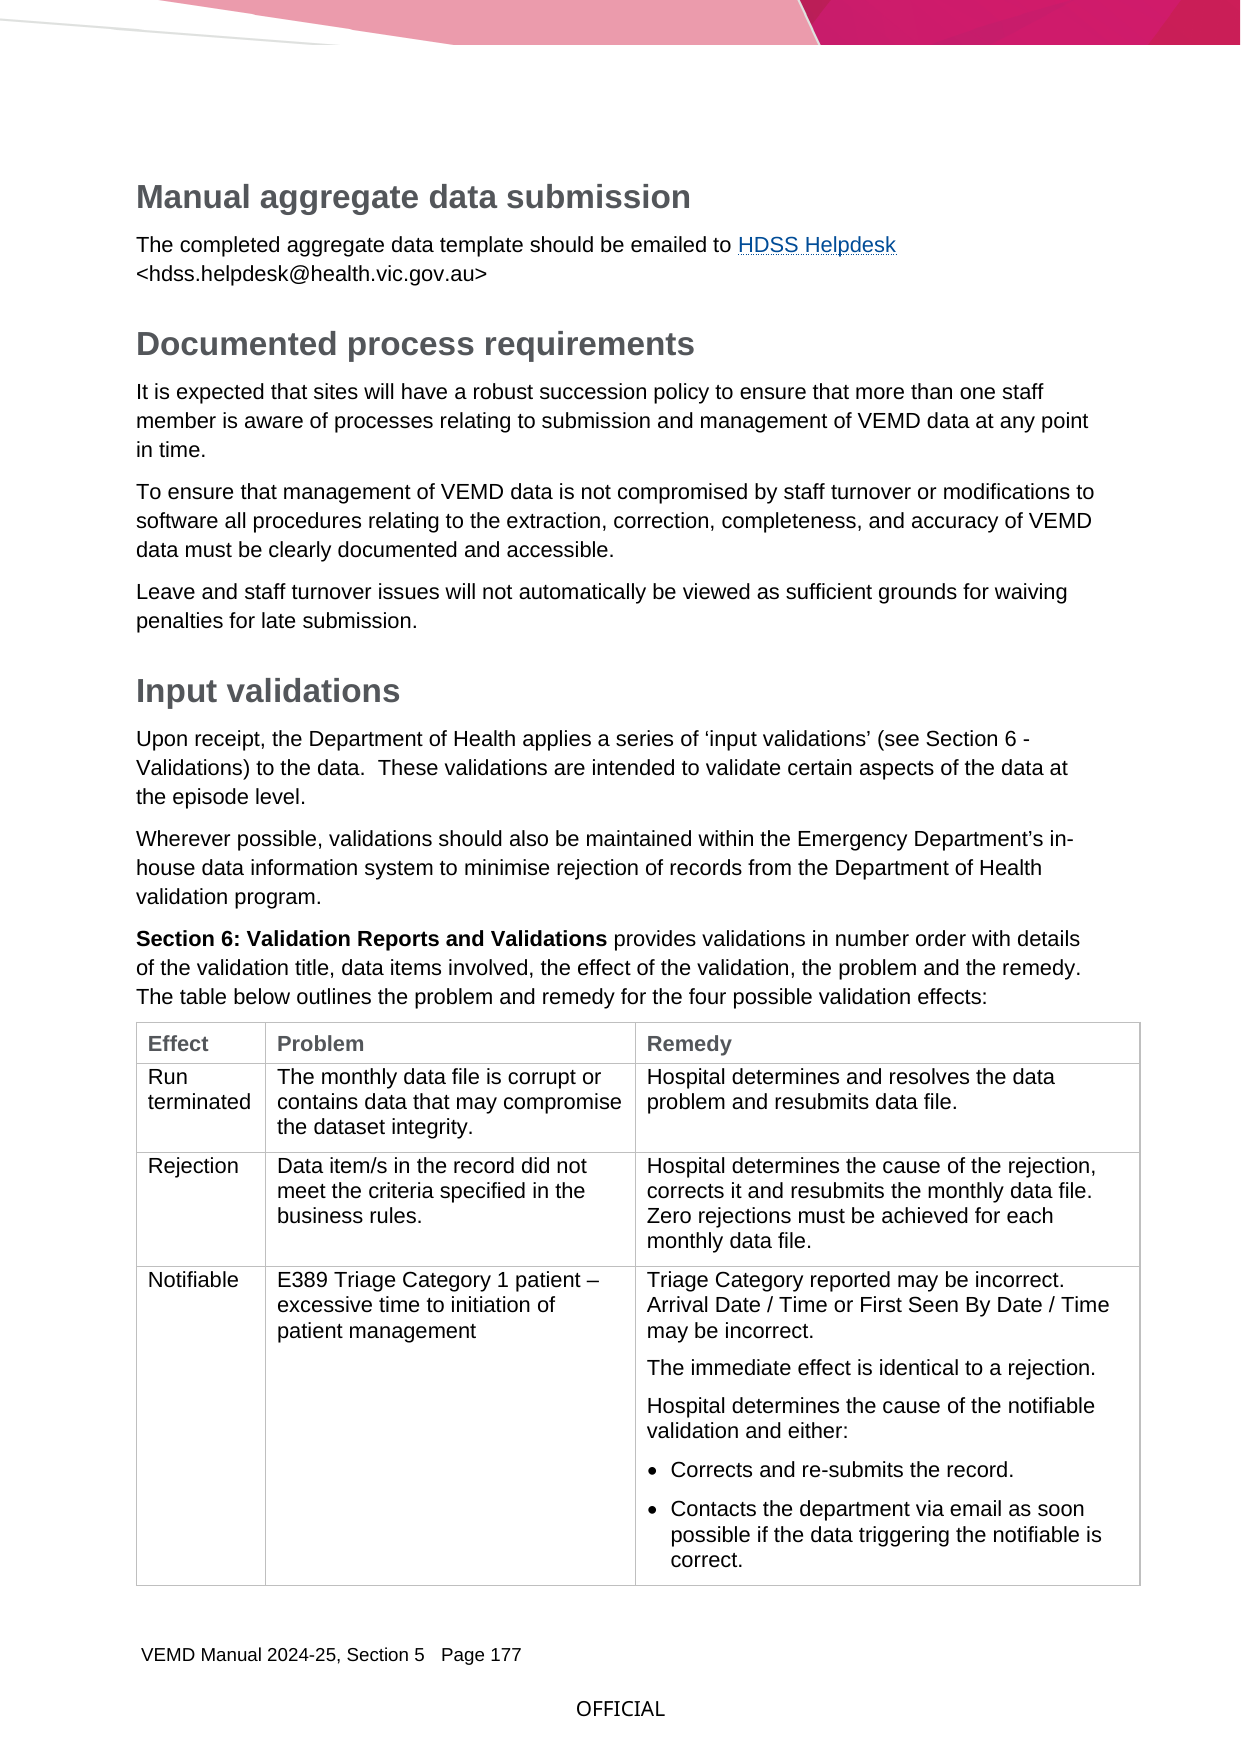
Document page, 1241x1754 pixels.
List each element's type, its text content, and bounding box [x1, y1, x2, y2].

text To ensure that management of VEMD data is not compromised by staff turnover or modifications to software all procedures relating to the extraction, correction, completeness, and accuracy of VEMD data must be clearly documented and accessible. [136, 475, 1104, 562]
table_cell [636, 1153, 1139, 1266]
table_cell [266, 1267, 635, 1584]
subtitle Input validations [136, 671, 1104, 709]
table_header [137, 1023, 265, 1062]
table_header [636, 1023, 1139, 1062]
subtitle Documented process requirements [136, 324, 1104, 362]
text Wherever possible, validations should also be maintained within the Emergency Department’s in-house data information system to minimise rejection of records from the Department of Health validation program. [136, 822, 1104, 909]
text Leave and staff turnover issues will not automatically be viewed as sufficient grounds for waiving penalties for late submission. [136, 575, 1104, 633]
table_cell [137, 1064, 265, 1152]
text It is expected that sites will have a robust succession policy to ensure that more than one staff member is aware of processes relating to submission and management of VEMD data at any point in time. [136, 375, 1104, 462]
text The completed aggregate data template should be emailed to HDSS Helpdesk <hdss.helpdesk@health.vic.gov.au> [136, 228, 1104, 286]
text Section 6: Validation Reports and Validations provides validations in number order with details of the validation title, data items involved, the effect of the validation, the problem and the remedy. The table below outlines the problem and remedy for the four possible validation effects: [136, 922, 1104, 1009]
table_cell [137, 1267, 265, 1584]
picture [0, 0, 1241, 45]
text Upon receipt, the Department of Health applies a series of ‘input validations’ (see Section 6 - Validations) to the data. These validations are intended to validate certain aspects of the data at the episode level. [136, 722, 1104, 809]
subtitle Manual aggregate data submission [136, 177, 1104, 216]
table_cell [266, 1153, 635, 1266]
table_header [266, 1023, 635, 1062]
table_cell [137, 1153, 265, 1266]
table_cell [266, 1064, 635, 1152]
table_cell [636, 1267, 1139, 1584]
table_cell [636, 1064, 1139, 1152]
